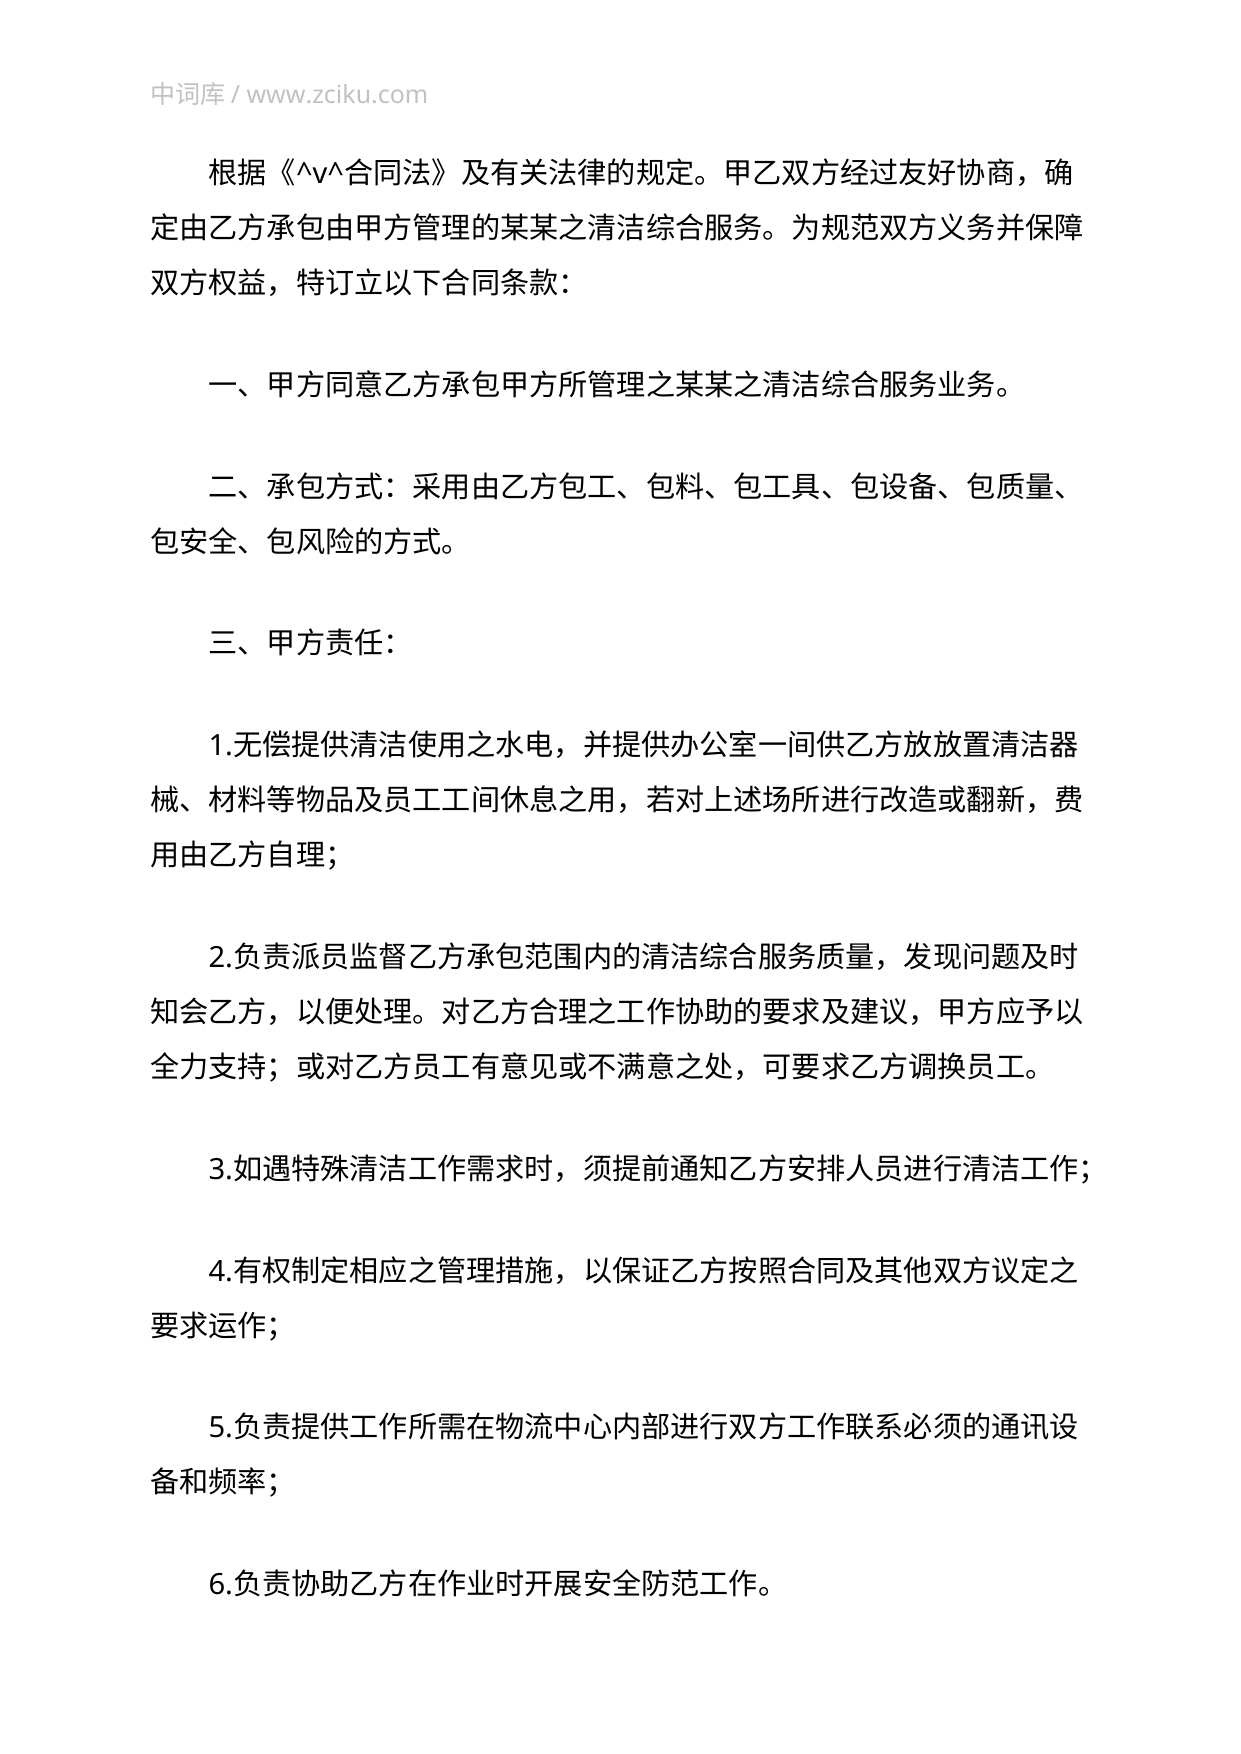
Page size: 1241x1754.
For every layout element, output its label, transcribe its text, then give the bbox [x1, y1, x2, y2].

text 4.有权制定相应之管理措施，以保证乙方按照合同及其他双方议定之要求运作； [150, 1247, 1090, 1344]
text 根据《^v^合同法》及有关法律的规定。甲乙双方经过友好协商，确定由乙方承包由甲方管理的某某之清洁综合服务。为规范双方义务并保障双方权益，特订立以下合同条款： [150, 150, 1090, 302]
text 三、甲方责任： [150, 620, 1090, 662]
text 二、承包方式：采用由乙方包工、包料、包工具、包设备、包质量、包安全、包风险的方式。 [150, 463, 1090, 561]
text 一、甲方同意乙方承包甲方所管理之某某之清洁综合服务业务。 [150, 362, 1090, 404]
text 6.负责协助乙方在作业时开展安全防范工作。 [150, 1561, 1090, 1603]
text 3.如遇特殊清洁工作需求时，须提前通知乙方安排人员进行清洁工作； [150, 1145, 1090, 1188]
text 1.无偿提供清洁使用之水电，并提供办公室一间供乙方放放置清洁器械、材料等物品及员工工间休息之用，若对上述场所进行改造或翻新，费用由乙方自理； [150, 722, 1090, 874]
text 2.负责派员监督乙方承包范围内的清洁综合服务质量，发现问题及时知会乙方，以便处理。对乙方合理之工作协助的要求及建议，甲方应予以全力支持；或对乙方员工有意见或不满意之处，可要求乙方调换员工。 [150, 933, 1090, 1086]
text 5.负责提供工作所需在物流中心内部进行双方工作联系必须的通讯设备和频率； [150, 1404, 1090, 1501]
